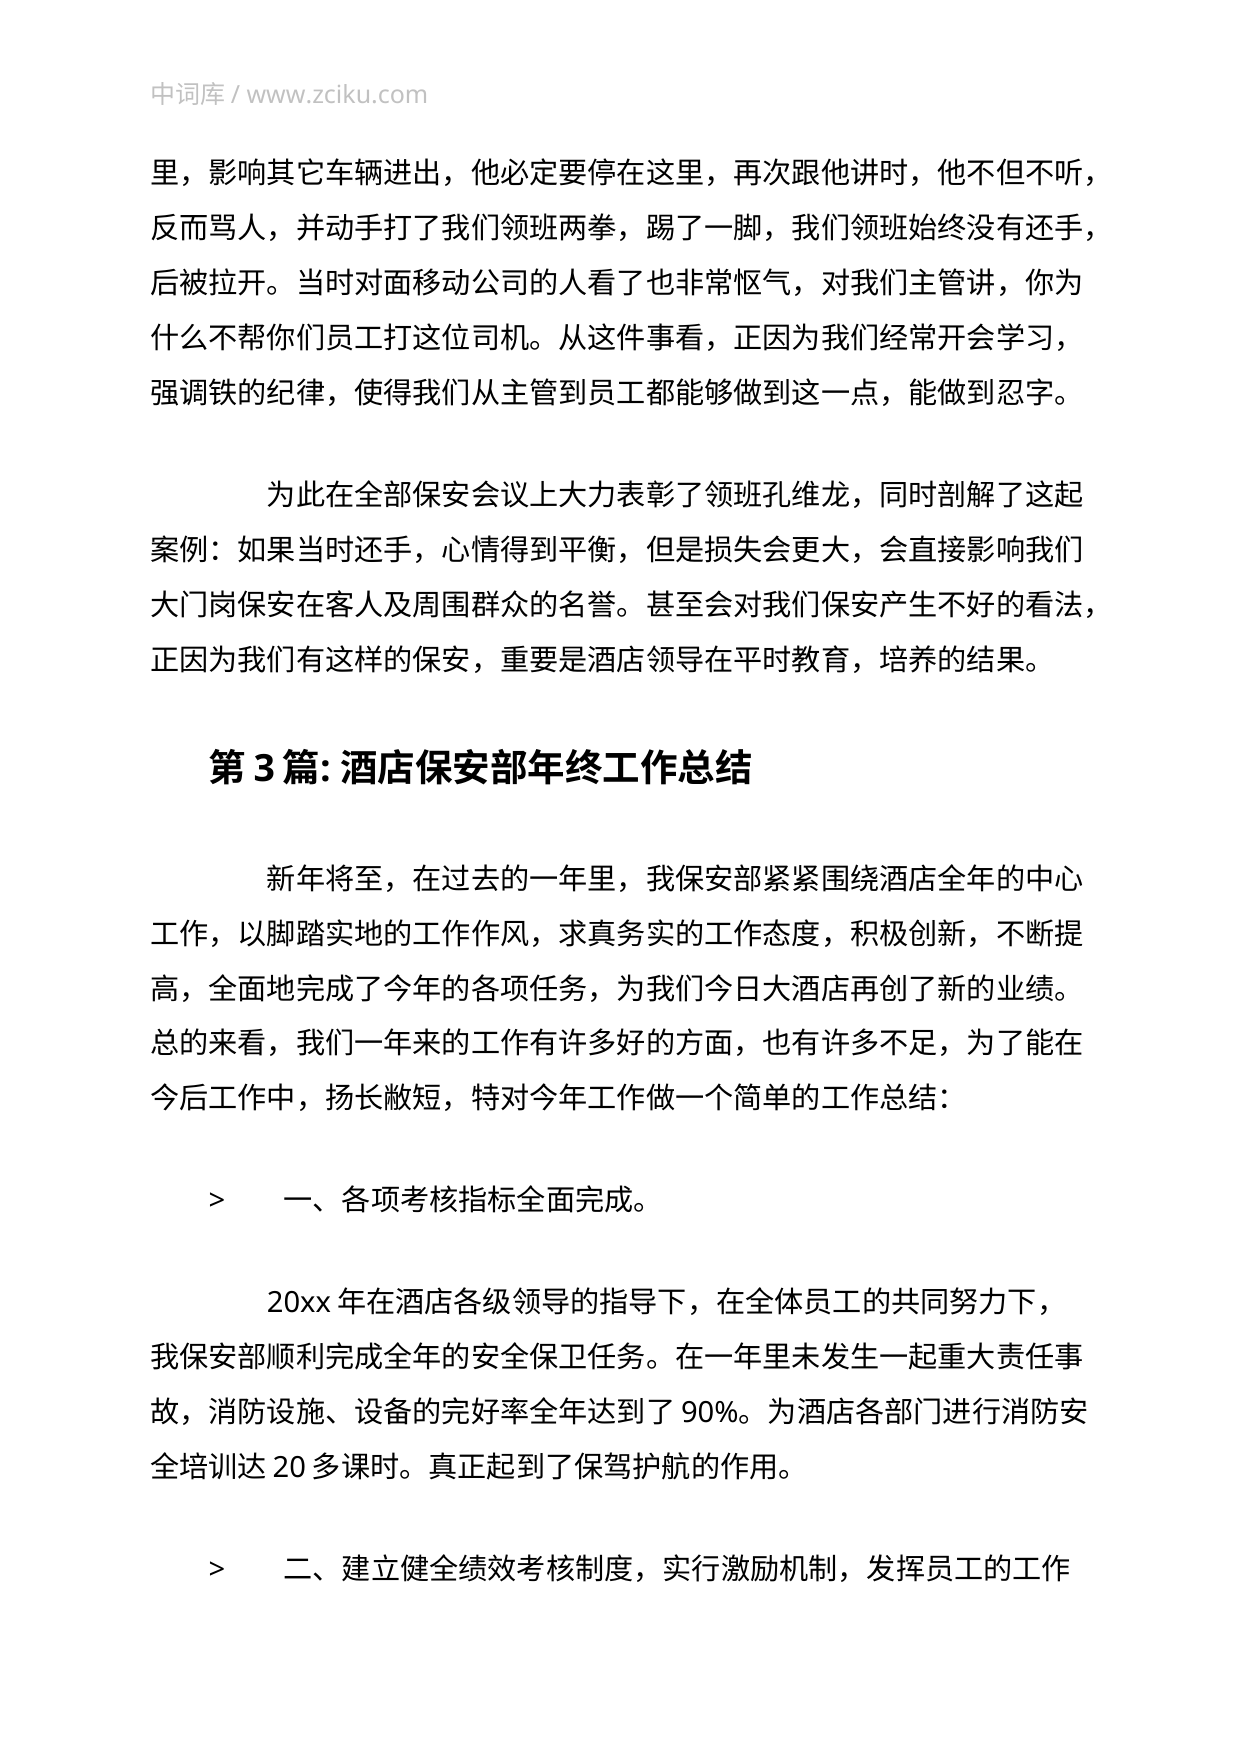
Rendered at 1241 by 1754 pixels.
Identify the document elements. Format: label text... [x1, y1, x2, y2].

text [150, 150, 1090, 412]
text 20xx年在酒店各级领导的指导下，在全体员工的共同努力下，我保安部顺利完成全年的安全保卫任务。在一年里未发生一起重大责任事故，消防设施、设备的完好率全年达到了90%。为酒店各部门进行消防安全培训达20多课时。真正起到了保驾护航的作用。 [150, 1279, 1090, 1486]
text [150, 1546, 1090, 1588]
text > 一、各项考核指标全面完成。 [150, 1177, 1090, 1219]
text 第3篇: 酒店保安部年终工作总结 [150, 738, 1090, 792]
text 为此在全部保安会议上大力表彰了领班孔维龙，同时剖解了这起案例：如果当时还手，心情得到平衡，但是损失会更大，会直接影响我们大门岗保安在客人及周围群众的名誉。甚至会对我们保安产生不好的看法，正因为我们有这样的保安，重要是酒店领导在平时教育，培养的结果。 [150, 471, 1090, 678]
text 新年将至，在过去的一年里，我保安部紧紧围绕酒店全年的中心工作，以脚踏实地的工作作风，求真务实的工作态度，积极创新，不断提高，全面地完成了今年的各项任务，为我们今日大酒店再创了新的业绩。总的来看，我们一年来的工作有许多好的方面，也有许多不足，为了能在今后工作中，扬长敝短，特对今年工作做一个简单的工作总结： [150, 855, 1090, 1117]
